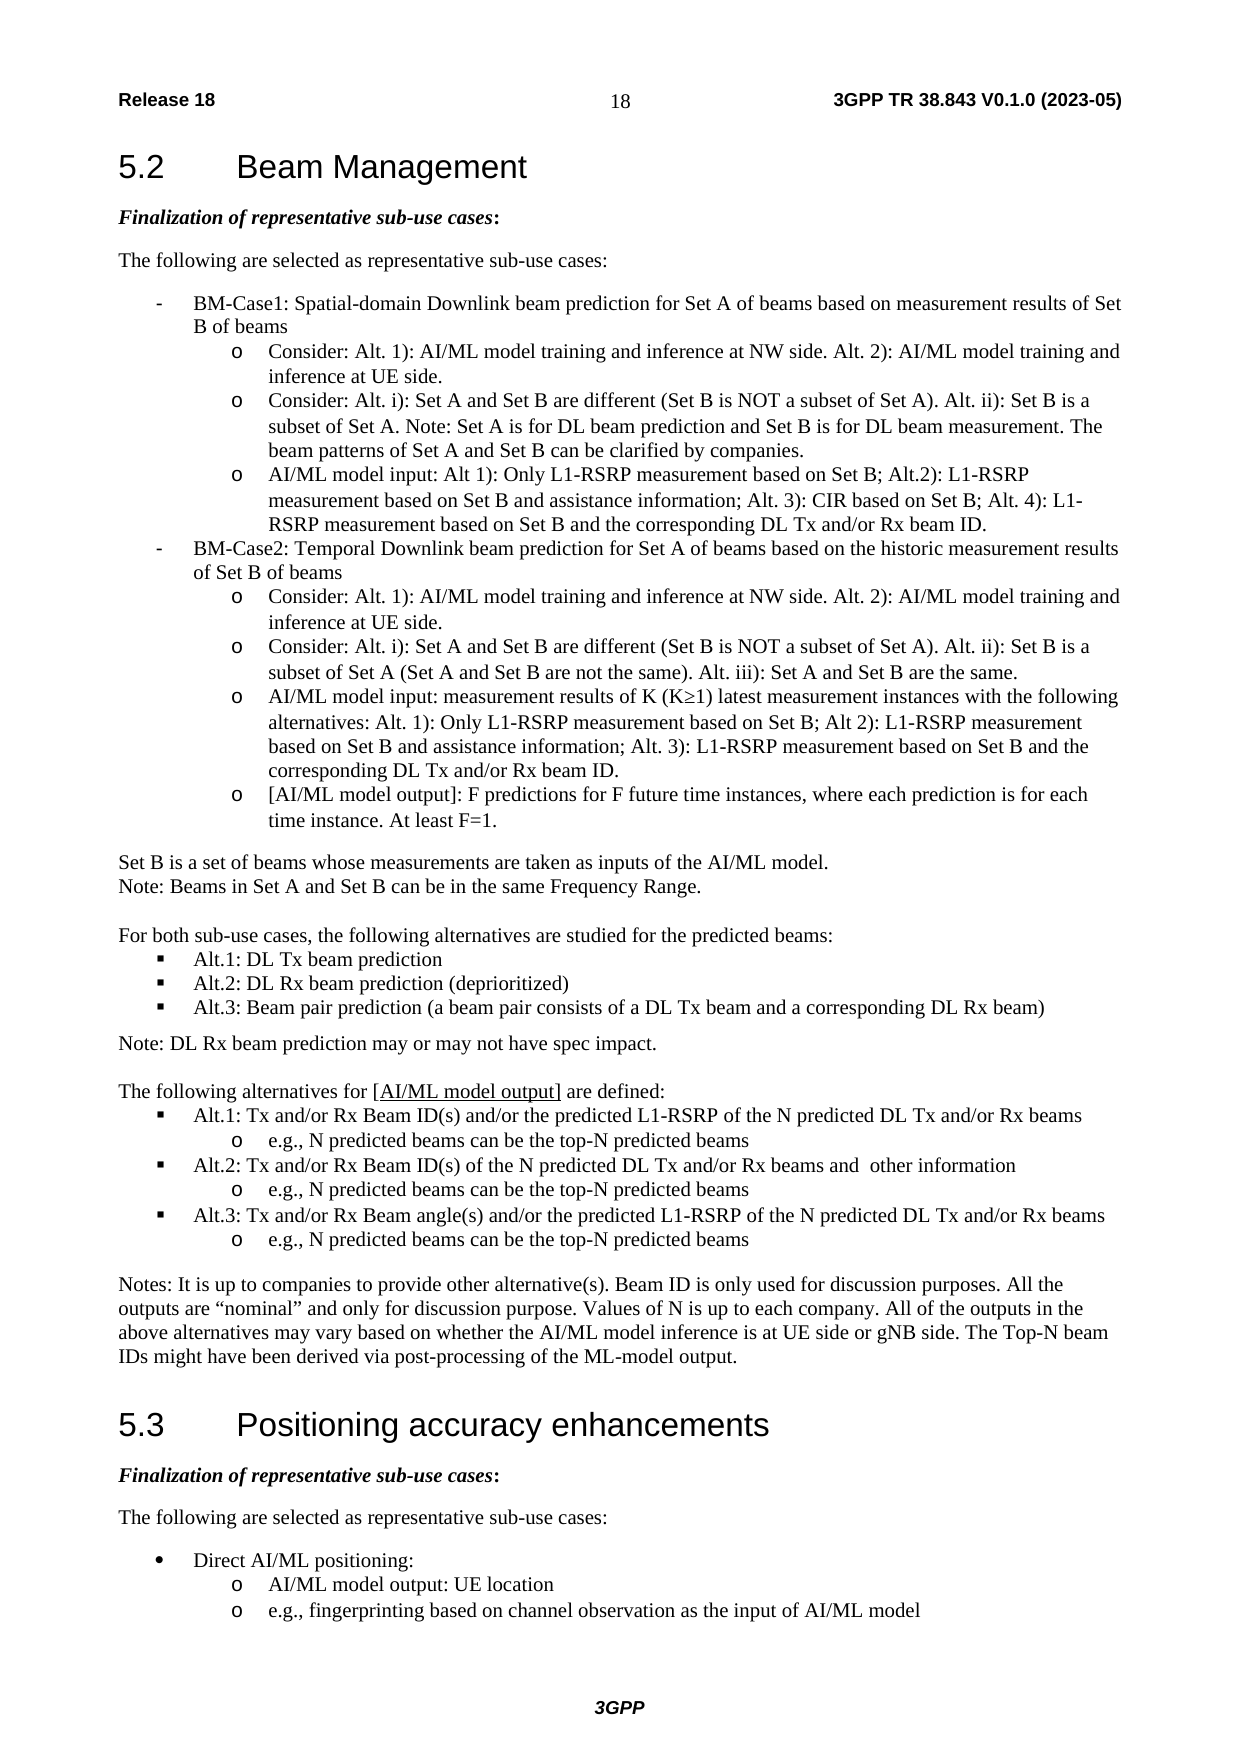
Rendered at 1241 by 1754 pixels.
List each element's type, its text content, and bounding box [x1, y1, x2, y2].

text Finalization of representative sub-use cases: [118, 205, 1122, 229]
list [AI/ML model output]: F predictions for F future time instances, where each prediction is for each time instance. At least F=1. [231, 782, 1122, 832]
list e.g., N predicted beams can be the top-N predicted beams [231, 1227, 1122, 1253]
text Notes: It is up to companies to provide other alternative(s). Beam ID is only used for discussion purposes. All the outputs are “nominal” and only for discussion purpose. Values of N is up to each company. All of the outputs in the above alternatives may vary based on whether the AI/ML model inference is at UE side or gNB side. The Top-N beam IDs might have been derived via post-processing of the ML-model output. [118, 1272, 1122, 1368]
list Alt.2: DL Rx beam prediction (deprioritized) [156, 971, 1122, 995]
list AI/ML model input: Alt 1): Only L1-RSRP measurement based on Set B; Alt.2): L1-RSRP measurement based on Set B and assistance information; Alt. 3): CIR based on Set B; Alt. 4): L1-RSRP measurement based on Set B and the corresponding DL Tx and/or Rx beam ID. [231, 462, 1122, 536]
list e.g., N predicted beams can be the top-N predicted beams [231, 1177, 1122, 1203]
text The following are selected as representative sub-use cases: [118, 247, 1122, 272]
list Alt.3: Tx and/or Rx Beam angle(s) and/or the predicted L1-RSRP of the N predicted DL Tx and/or Rx beams [156, 1203, 1122, 1227]
list AI/ML model output: UE location [231, 1572, 1122, 1598]
text Note: Beams in Set A and Set B can be in the same Frequency Range. [118, 874, 1122, 898]
text The following alternatives for [AI/ML model output] are defined: [118, 1079, 1122, 1103]
list Alt.1: Tx and/or Rx Beam ID(s) and/or the predicted L1-RSRP of the N predicted DL Tx and/or Rx beams [156, 1103, 1122, 1127]
list Alt.3: Beam pair prediction (a beam pair consists of a DL Tx beam and a corresponding DL Rx beam) [156, 995, 1122, 1019]
list BM-Case2: Temporal Downlink beam prediction for Set A of beams based on the historic measurement results of Set B of beams [156, 536, 1122, 584]
list Consider: Alt. i): Set A and Set B are different (Set B is NOT a subset of Set A). Alt. ii): Set B is a subset of Set A. Note: Set A is for DL beam prediction and Set B is for DL beam measurement. The beam patterns of Set A and Set B can be clarified by companies. [231, 388, 1122, 462]
subtitle 5.2 Beam Management [118, 147, 1122, 186]
list Alt.1: DL Tx beam prediction [156, 947, 1122, 971]
list Alt.2: Tx and/or Rx Beam ID(s) of the N predicted DL Tx and/or Rx beams and other information [156, 1153, 1122, 1177]
text Set B is a set of beams whose measurements are taken as inputs of the AI/ML model. [118, 850, 1122, 874]
list Consider: Alt. 1): AI/ML model training and inference at NW side. Alt. 2): AI/ML model training and inference at UE side. [231, 338, 1122, 388]
list AI/ML model input: measurement results of K (K≥1) latest measurement instances with the following alternatives: Alt. 1): Only L1-RSRP measurement based on Set B; Alt 2): L1-RSRP measurement based on Set B and assistance information; Alt. 3): L1-RSRP measurement based on Set B and the corresponding DL Tx and/or Rx beam ID. [231, 684, 1122, 782]
text For both sub-use cases, the following alternatives are studied for the predicted beams: [118, 922, 1122, 947]
text Note: DL Rx beam prediction may or may not have spec impact. [118, 1031, 1122, 1055]
text Finalization of representative sub-use cases: [118, 1462, 1122, 1487]
list e.g., N predicted beams can be the top-N predicted beams [231, 1127, 1122, 1153]
list BM-Case1: Spatial-domain Downlink beam prediction for Set A of beams based on measurement results of Set B of beams [156, 290, 1122, 338]
list Consider: Alt. 1): AI/ML model training and inference at NW side. Alt. 2): AI/ML model training and inference at UE side. [231, 584, 1122, 634]
list e.g., fingerprinting based on channel observation as the input of AI/ML model [231, 1598, 1122, 1624]
subtitle 5.3 Positioning accuracy enhancements [118, 1405, 1122, 1444]
text The following are selected as representative sub-use cases: [118, 1505, 1122, 1529]
list Direct AI/ML positioning: [156, 1548, 1122, 1572]
list Consider: Alt. i): Set A and Set B are different (Set B is NOT a subset of Set A). Alt. ii): Set B is a subset of Set A (Set A and Set B are not the same). Alt. iii): Set A and Set B are the same. [231, 634, 1122, 684]
